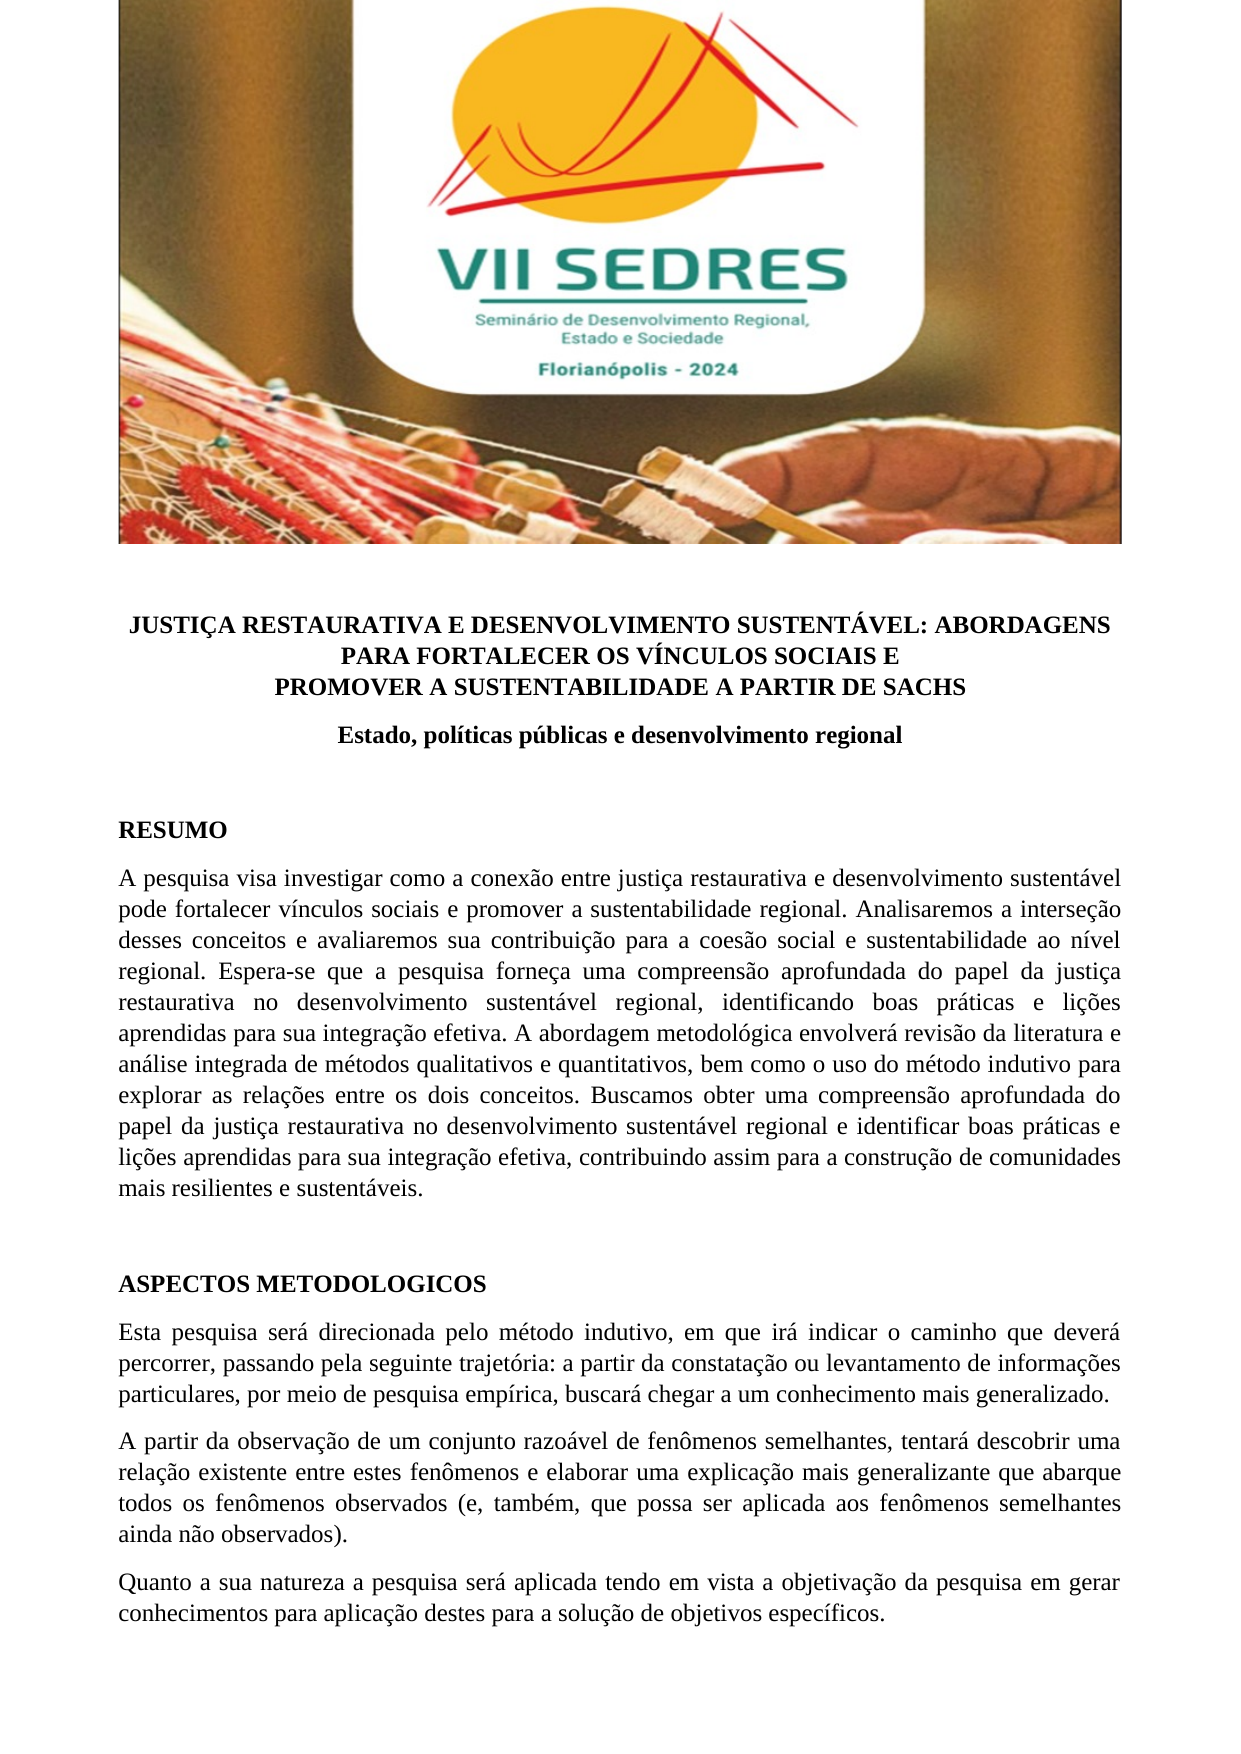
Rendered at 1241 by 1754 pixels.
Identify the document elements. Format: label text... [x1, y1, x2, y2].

picture [118, 0, 1122, 544]
text Esta pesquisa será direcionada pelo método indutivo, em que irá indicar o caminho que deverá percorrer, passando pela seguinte trajetória: a partir da constatação ou levantamento de informações particulares, por meio de pesquisa empírica, buscará chegar a um conhecimento mais generalizado. [118, 1317, 1122, 1407]
text Estado, políticas públicas e desenvolvimento regional [118, 720, 1122, 749]
text A partir da observação de um conjunto razoável de fenômenos semelhantes, tentará descobrir uma relação existente entre estes fenômenos e elaborar uma explicação mais generalizante que abarque todos os fenômenos observados (e, também, que possa ser aplicada aos fenômenos semelhantes ainda não observados). [118, 1426, 1122, 1548]
text RESUMO [118, 815, 1122, 844]
text A pesquisa visa investigar como a conexão entre justiça restaurativa e desenvolvimento sustentável pode fortalecer vínculos sociais e promover a sustentabilidade regional. Analisaremos a interseção desses conceitos e avaliaremos sua contribuição para a coesão social e sustentabilidade ao nível regional. Espera-se que a pesquisa forneça uma compreensão aprofundada do papel da justiça restaurativa no desenvolvimento sustentável regional, identificando boas práticas e lições aprendidas para sua integração efetiva. A abordagem metodológica envolverá revisão da literatura e análise integrada de métodos qualitativos e quantitativos, bem como o uso do método indutivo para explorar as relações entre os dois conceitos. Buscamos obter uma compreensão aprofundada do papel da justiça restaurativa no desenvolvimento sustentável regional e identificar boas práticas e lições aprendidas para sua integração efetiva, contribuindo assim para a construção de comunidades mais resilientes e sustentáveis. [118, 863, 1122, 1202]
text Quanto a sua natureza a pesquisa será aplicada tendo em vista a objetivação da pesquisa em gerar conhecimentos para aplicação destes para a solução de objetivos específicos. [118, 1567, 1122, 1627]
text JUSTIÇA RESTAURATIVA E DESENVOLVIMENTO SUSTENTÁVEL: ABORDAGENS PARA FORTALECER OS VÍNCULOS SOCIAIS E PROMOVER A SUSTENTABILIDADE A PARTIR DE SACHS [118, 610, 1122, 701]
text ASPECTOS METODOLOGICOS [118, 1269, 1122, 1298]
